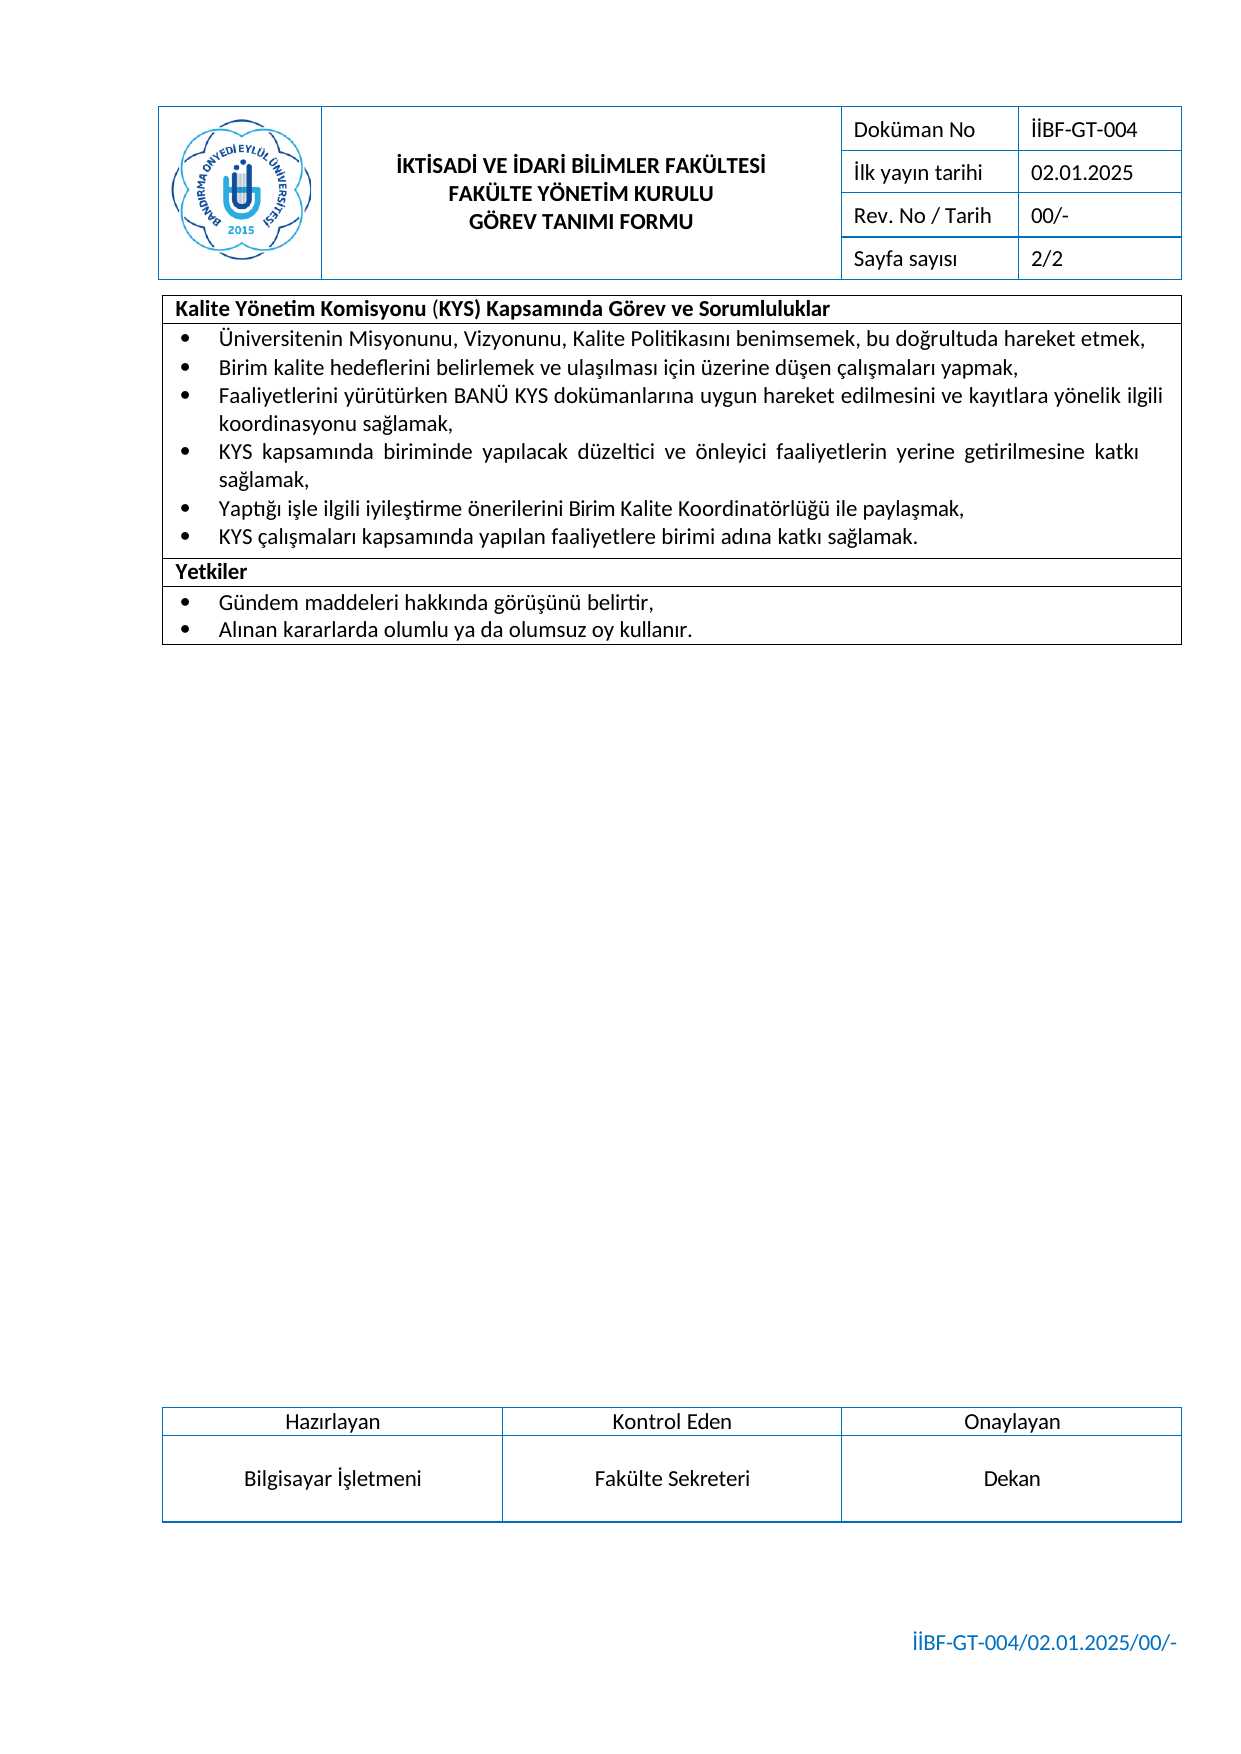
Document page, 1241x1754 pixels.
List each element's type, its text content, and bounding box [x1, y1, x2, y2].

picture [171, 119, 312, 260]
table_header Onaylayan [842, 1408, 1181, 1435]
table_cell Bilgisayar İşletmeni [163, 1436, 502, 1521]
table_header Kalite Yönetim Komisyonu (KYS) Kapsamında Görev ve Sorumluluklar [163, 296, 1181, 323]
table_cell Dekan [842, 1436, 1181, 1521]
table_cell Üniversitenin Misyonunu, Vizyonunu, Kalite Politikasını benimsemek, bu doğrultuda hareket etmek, Birim kalite hedeflerini belirlemek ve ulaşılması için üzerine düşen çalışmaları yapmak, Faaliyetlerini yürütürken BANÜ KYS dokümanlarına uygun hareket edilmesini ve kayıtlara yönelik ilgili koordinasyonu sağlamak, KYS kapsamında biriminde yapılacak düzeltici ve önleyici faaliyetlerin yerine getirilmesine katkı sağlamak, Yaptığı işle ilgili iyileştirme önerilerini Birim Kalite Koordinatörlüğü ile paylaşmak, KYS çalışmaları kapsamında yapılan faaliyetlere birimi adına katkı sağlamak. [163, 324, 1181, 558]
table_cell Gündem maddeleri hakkında görüşünü belirtir, Alınan kararlarda olumlu ya da olumsuz oy kullanır. [163, 587, 1181, 644]
table_cell Fakülte Sekreteri [503, 1436, 841, 1521]
table_header Kontrol Eden [503, 1408, 841, 1435]
table_cell Yetkiler [163, 559, 1181, 586]
table_header Hazırlayan [163, 1408, 502, 1435]
